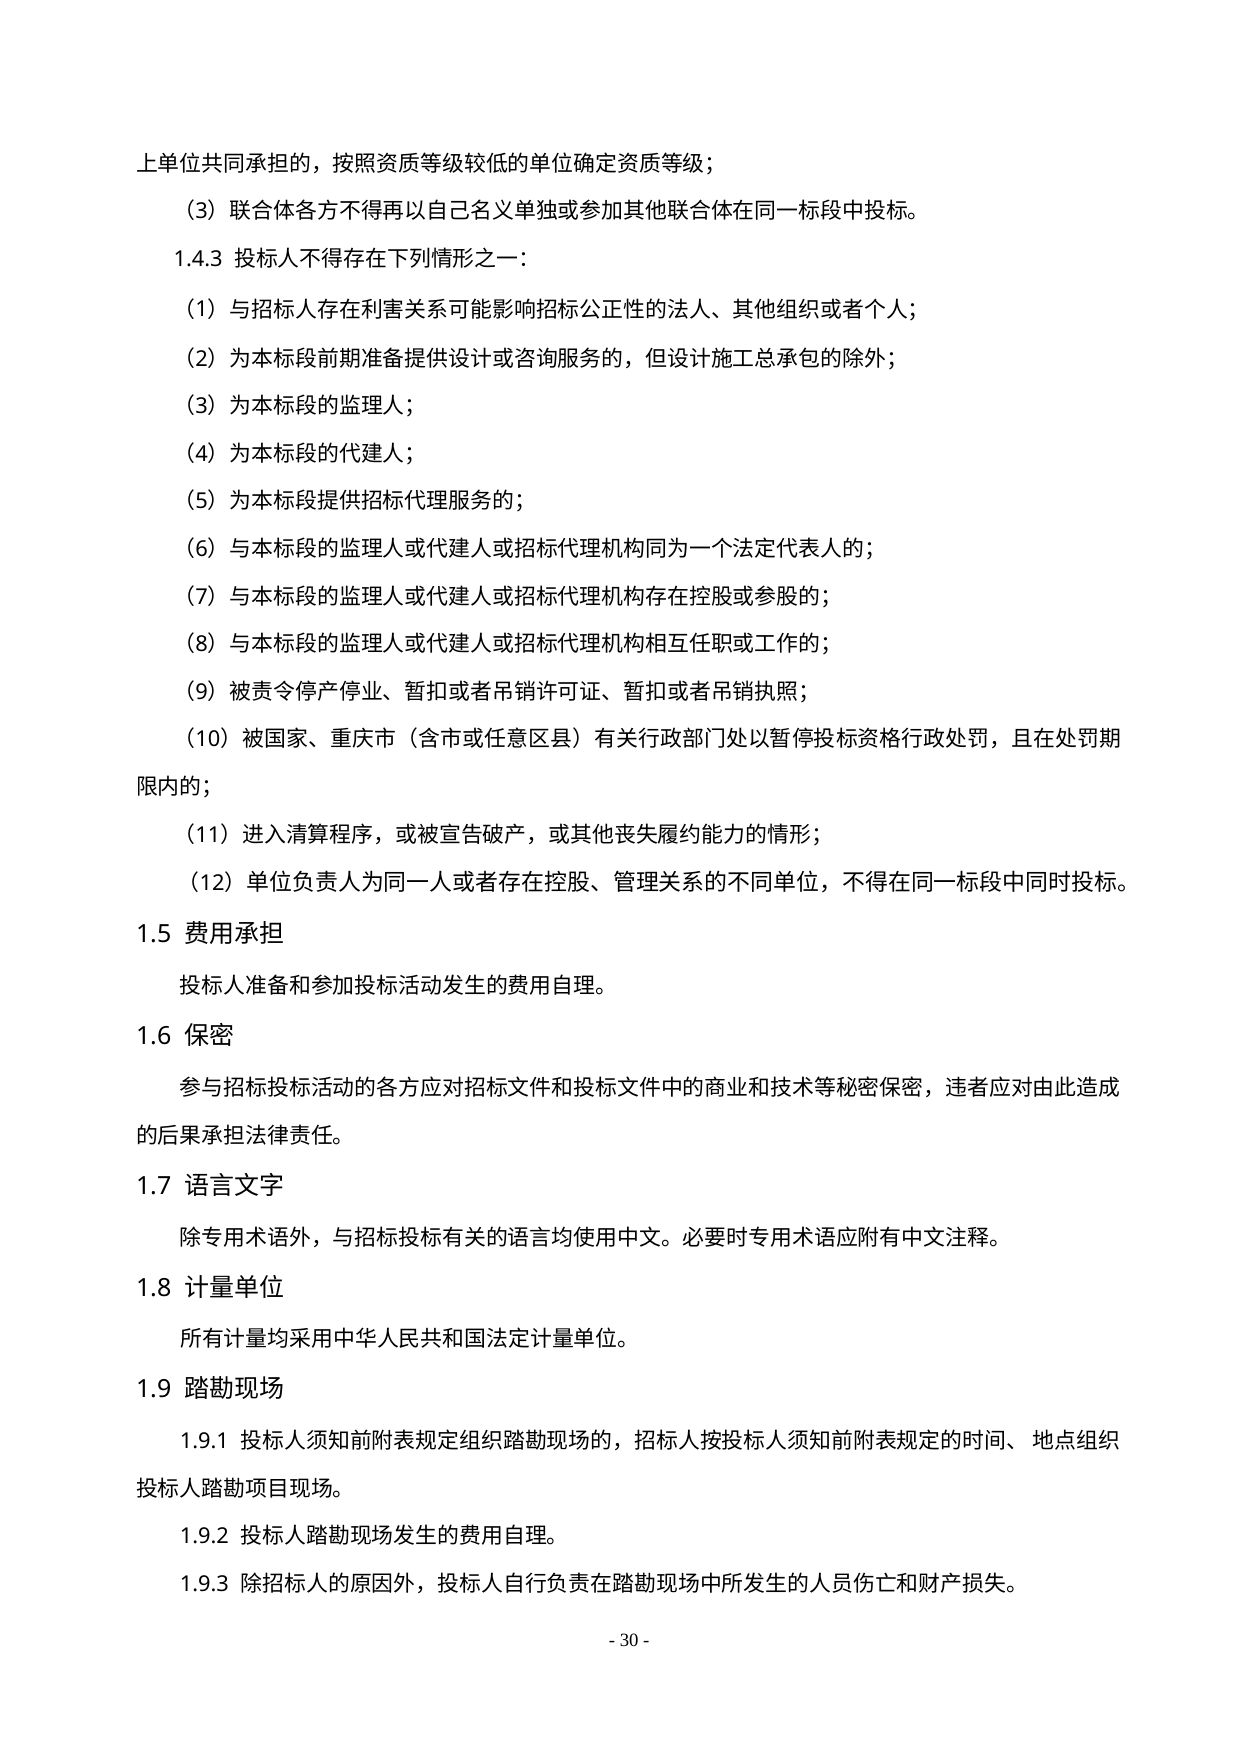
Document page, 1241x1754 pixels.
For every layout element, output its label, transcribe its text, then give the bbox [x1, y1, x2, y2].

subtitle 1.6 保密 [136, 1016, 1122, 1052]
text （2）为本标段前期准备提供设计或咨询服务的，但设计施工总承包的除外； [136, 341, 1122, 372]
text 投标人准备和参加投标活动发生的费用自理。 [136, 968, 1122, 1000]
text （4）为本标段的代建人； [136, 436, 1122, 468]
text （3）为本标段的监理人； [136, 388, 1122, 420]
text （5）为本标段提供招标代理服务的； [136, 483, 1122, 515]
subtitle 1.8 计量单位 [136, 1267, 1122, 1303]
text 1.9.3 除招标人的原因外，投标人自行负责在踏勘现场中所发生的人员伤亡和财产损失。 [136, 1566, 1122, 1598]
text （10）被国家、重庆市（含市或任意区县）有关行政部门处以暂停投标资格行政处罚，且在处罚期限内的； [136, 721, 1122, 801]
text 1.9.1 投标人须知前附表规定组织踏勘现场的，招标人按投标人须知前附表规定的时间、 地点组织投标人踏勘项目现场。 [136, 1423, 1122, 1503]
text （9）被责令停产停业、暂扣或者吊销许可证、暂扣或者吊销执照； [136, 674, 1122, 706]
text 除专用术语外，与招标投标有关的语言均使用中文。必要时专用术语应附有中文注释。 [136, 1219, 1122, 1251]
text （1）与招标人存在利害关系可能影响招标公正性的法人、其他组织或者个人； [136, 288, 1122, 323]
text （3）联合体各方不得再以自己名义单独或参加其他联合体在同一标段中投标。 [136, 193, 1122, 225]
text 参与招标投标活动的各方应对招标文件和投标文件中的商业和技术等秘密保密，违者应对由此造成的后果承担法律责任。 [136, 1070, 1122, 1149]
text 1.4.3 投标人不得存在下列情形之一： [136, 241, 1122, 273]
text （6）与本标段的监理人或代建人或招标代理机构同为一个法定代表人的； [136, 531, 1122, 563]
text （8）与本标段的监理人或代建人或招标代理机构相互任职或工作的； [136, 626, 1122, 658]
text 1.9.2 投标人踏勘现场发生的费用自理。 [136, 1518, 1122, 1550]
text 所有计量均采用中华人民共和国法定计量单位。 [136, 1321, 1122, 1353]
subtitle 1.9 踏勘现场 [136, 1369, 1122, 1405]
text （11）进入清算程序，或被宣告破产，或其他丧失履约能力的情形； [136, 817, 1122, 848]
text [136, 146, 1122, 177]
text （7）与本标段的监理人或代建人或招标代理机构存在控股或参股的； [136, 579, 1122, 610]
text （12）单位负责人为同一人或者存在控股、管理关系的不同单位，不得在同一标段中同时投标。 [177, 864, 1122, 897]
subtitle 1.7 语言文字 [136, 1165, 1122, 1201]
subtitle 1.5 费用承担 [136, 914, 1122, 950]
